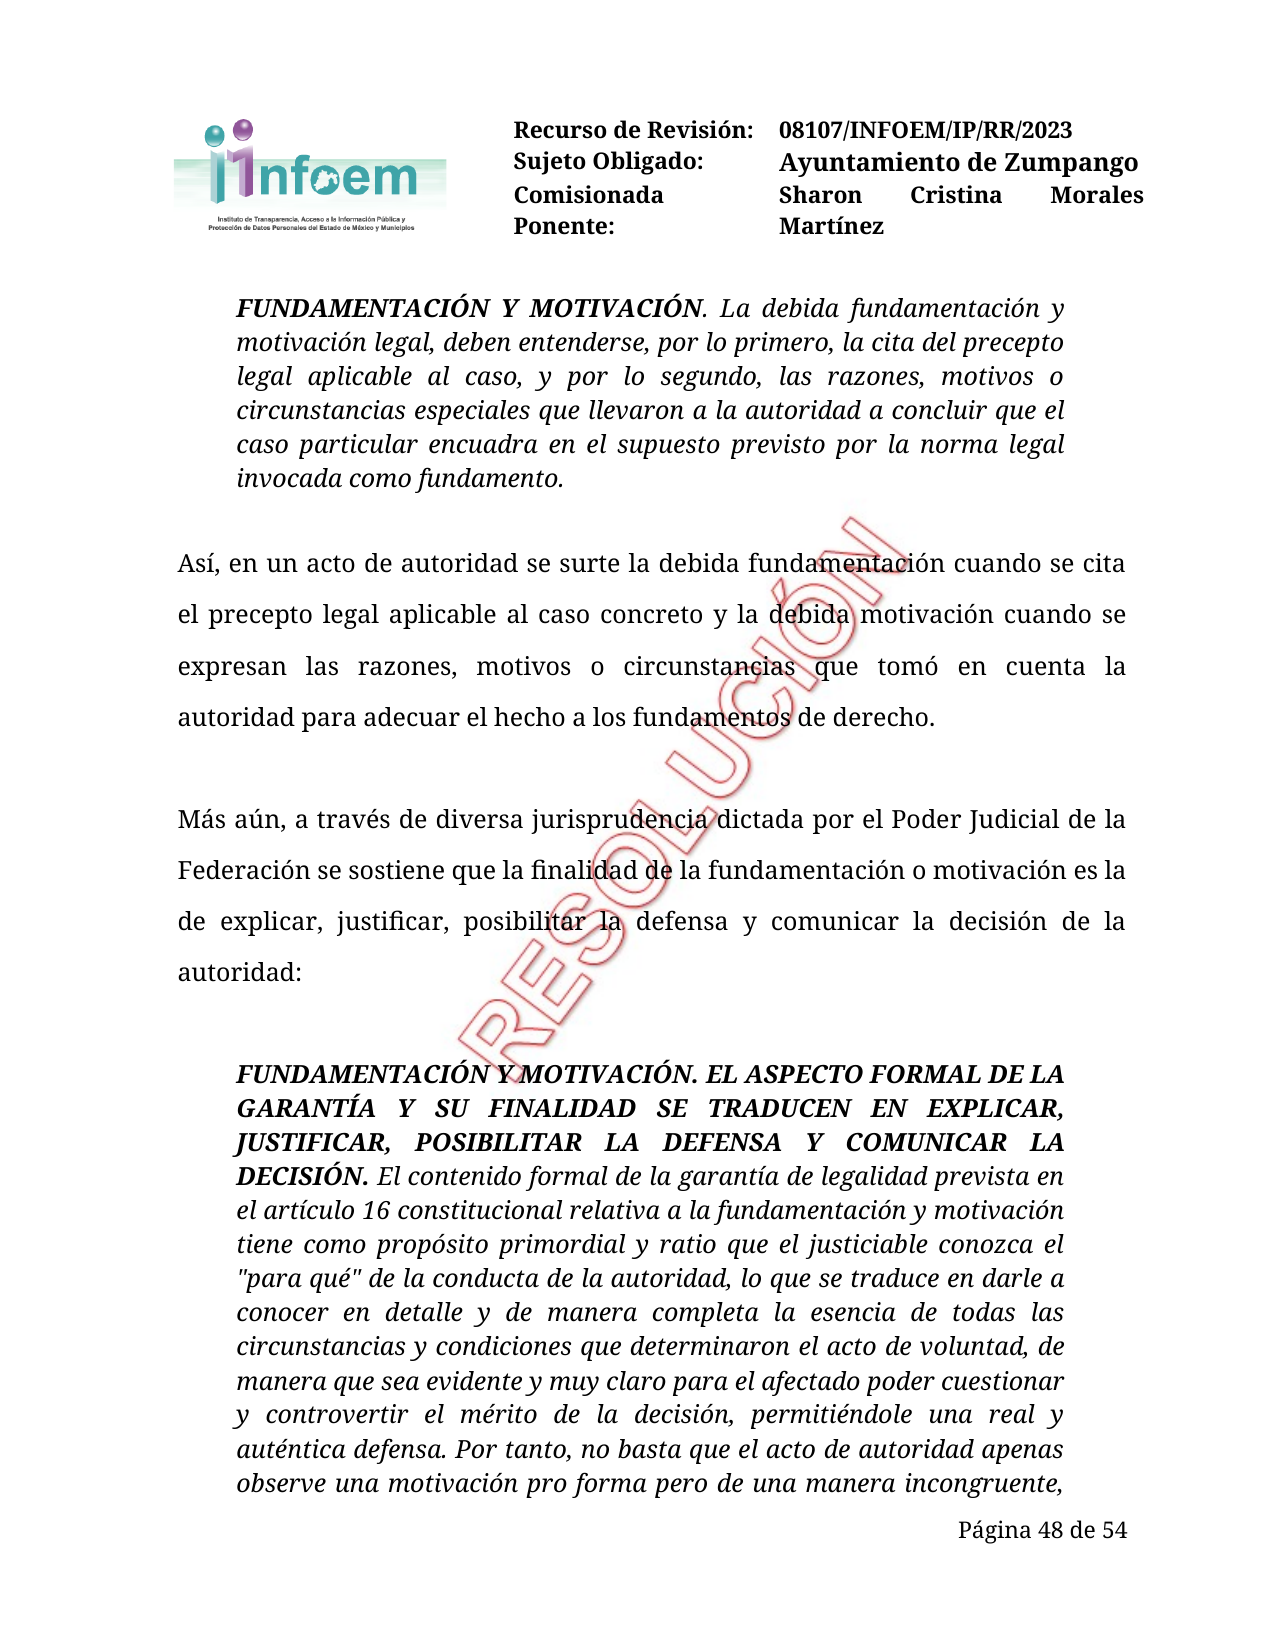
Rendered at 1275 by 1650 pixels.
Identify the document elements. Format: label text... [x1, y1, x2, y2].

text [236, 1057, 1068, 1499]
picture [116, 99, 1242, 1600]
text Así, en un acto de autoridad se surte la debida fundamentación cuando se cita el precepto legal aplicable al caso concreto y la debida motivación cuando se expresan las razones, motivos o circunstancias que tomó en cuenta la autoridad para adecuar el hecho a los fundamentos de derecho. [177, 546, 1127, 733]
text FUNDAMENTACIÓN Y MOTIVACIÓN. La debida fundamentación y motivación legal, deben entenderse, por lo primero, la cita del precepto legal aplicable al caso, y por lo segundo, las razones, motivos o circunstancias especiales que llevaron a la autoridad a concluir que el caso particular encuadra en el supuesto previsto por la norma legal invocada como fundamento. [236, 291, 1068, 495]
text Más aún, a través de diversa jurisprudencia dictada por el Poder Judicial de la Federación se sostiene que la finalidad de la fundamentación o motivación es la de explicar, justificar, posibilitar la defensa y comunicar la decisión de la autoridad: [177, 801, 1127, 988]
